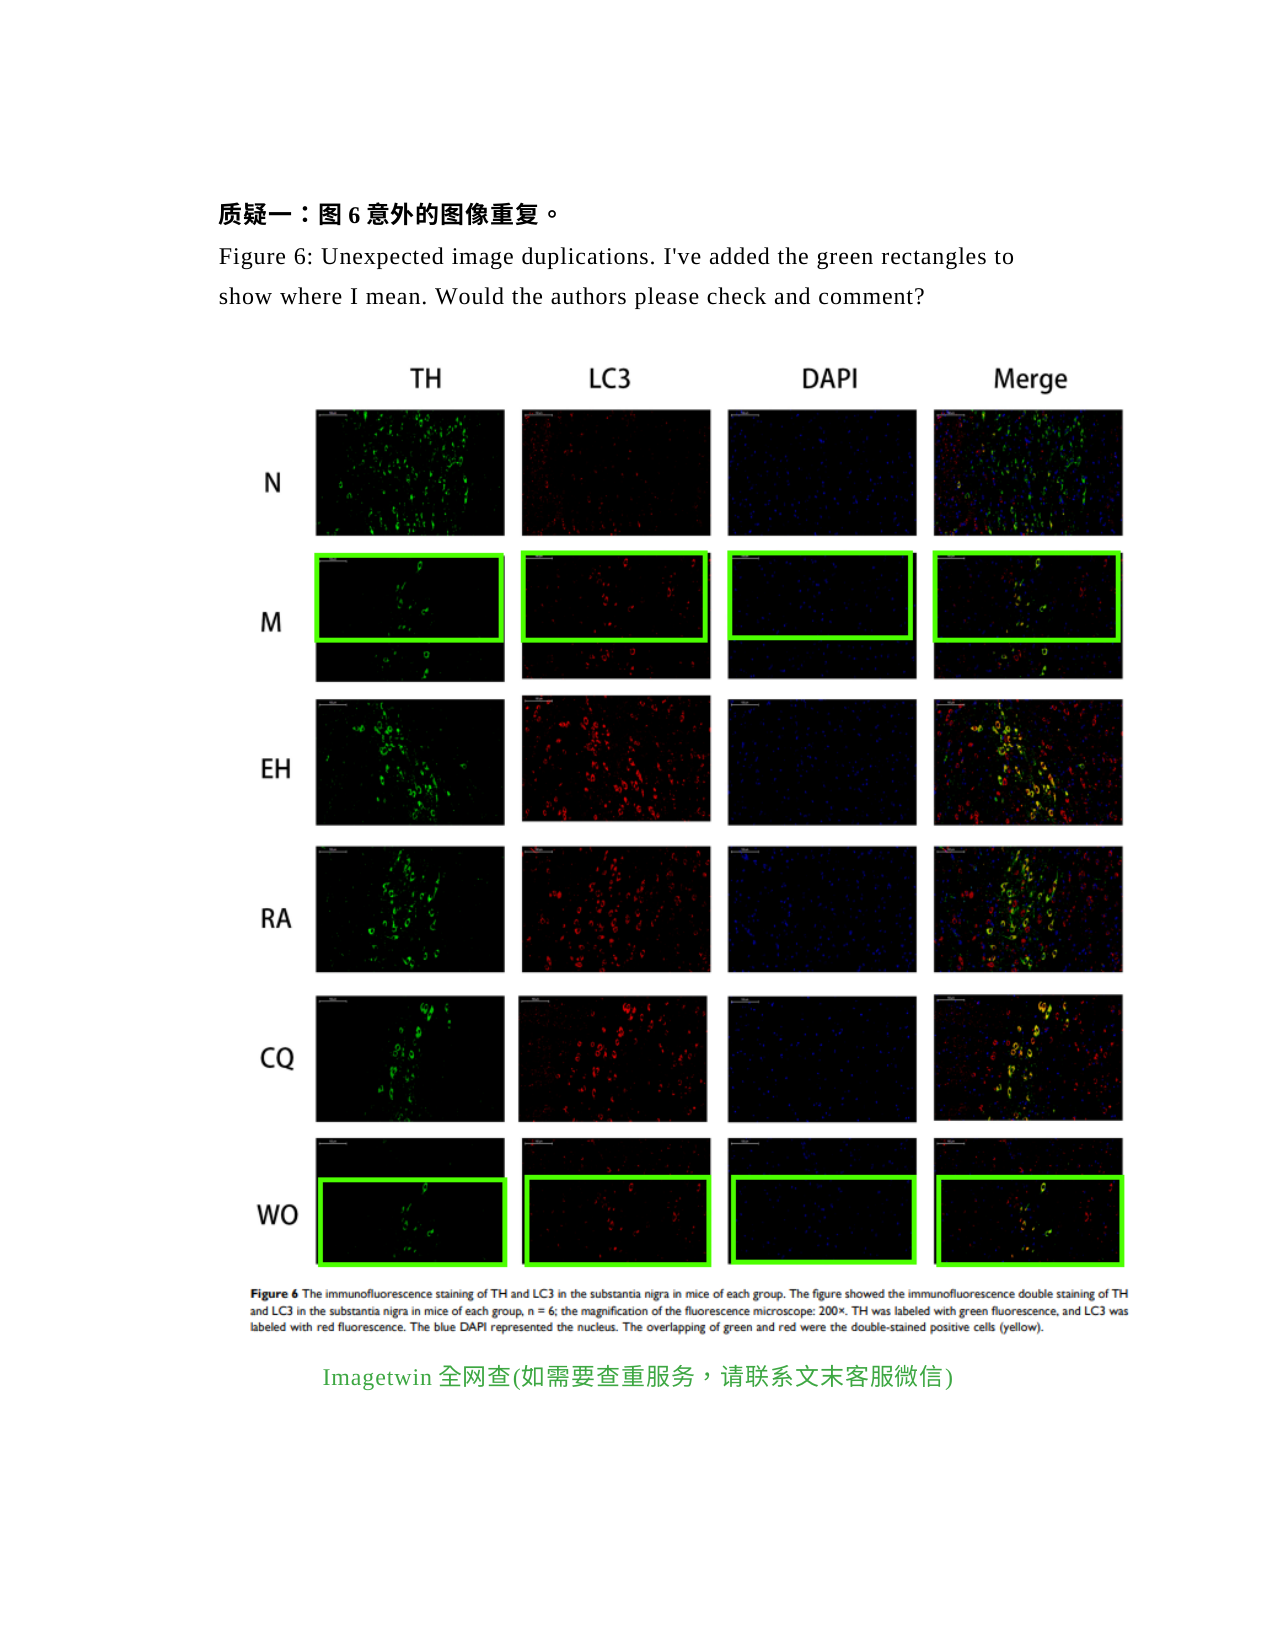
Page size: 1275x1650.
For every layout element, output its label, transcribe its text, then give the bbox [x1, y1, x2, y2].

text Imagetwin全网查(如需要查重服务，请联系文末客服微信) [219, 1352, 1056, 1392]
picture [237, 350, 1138, 1352]
text 质疑一：图6意外的图像重复。 [219, 190, 1056, 230]
text Figure 6: Unexpected image duplications. I've added the green rectangles to show where I mean. Would the authors please check and comment? [219, 230, 1056, 310]
